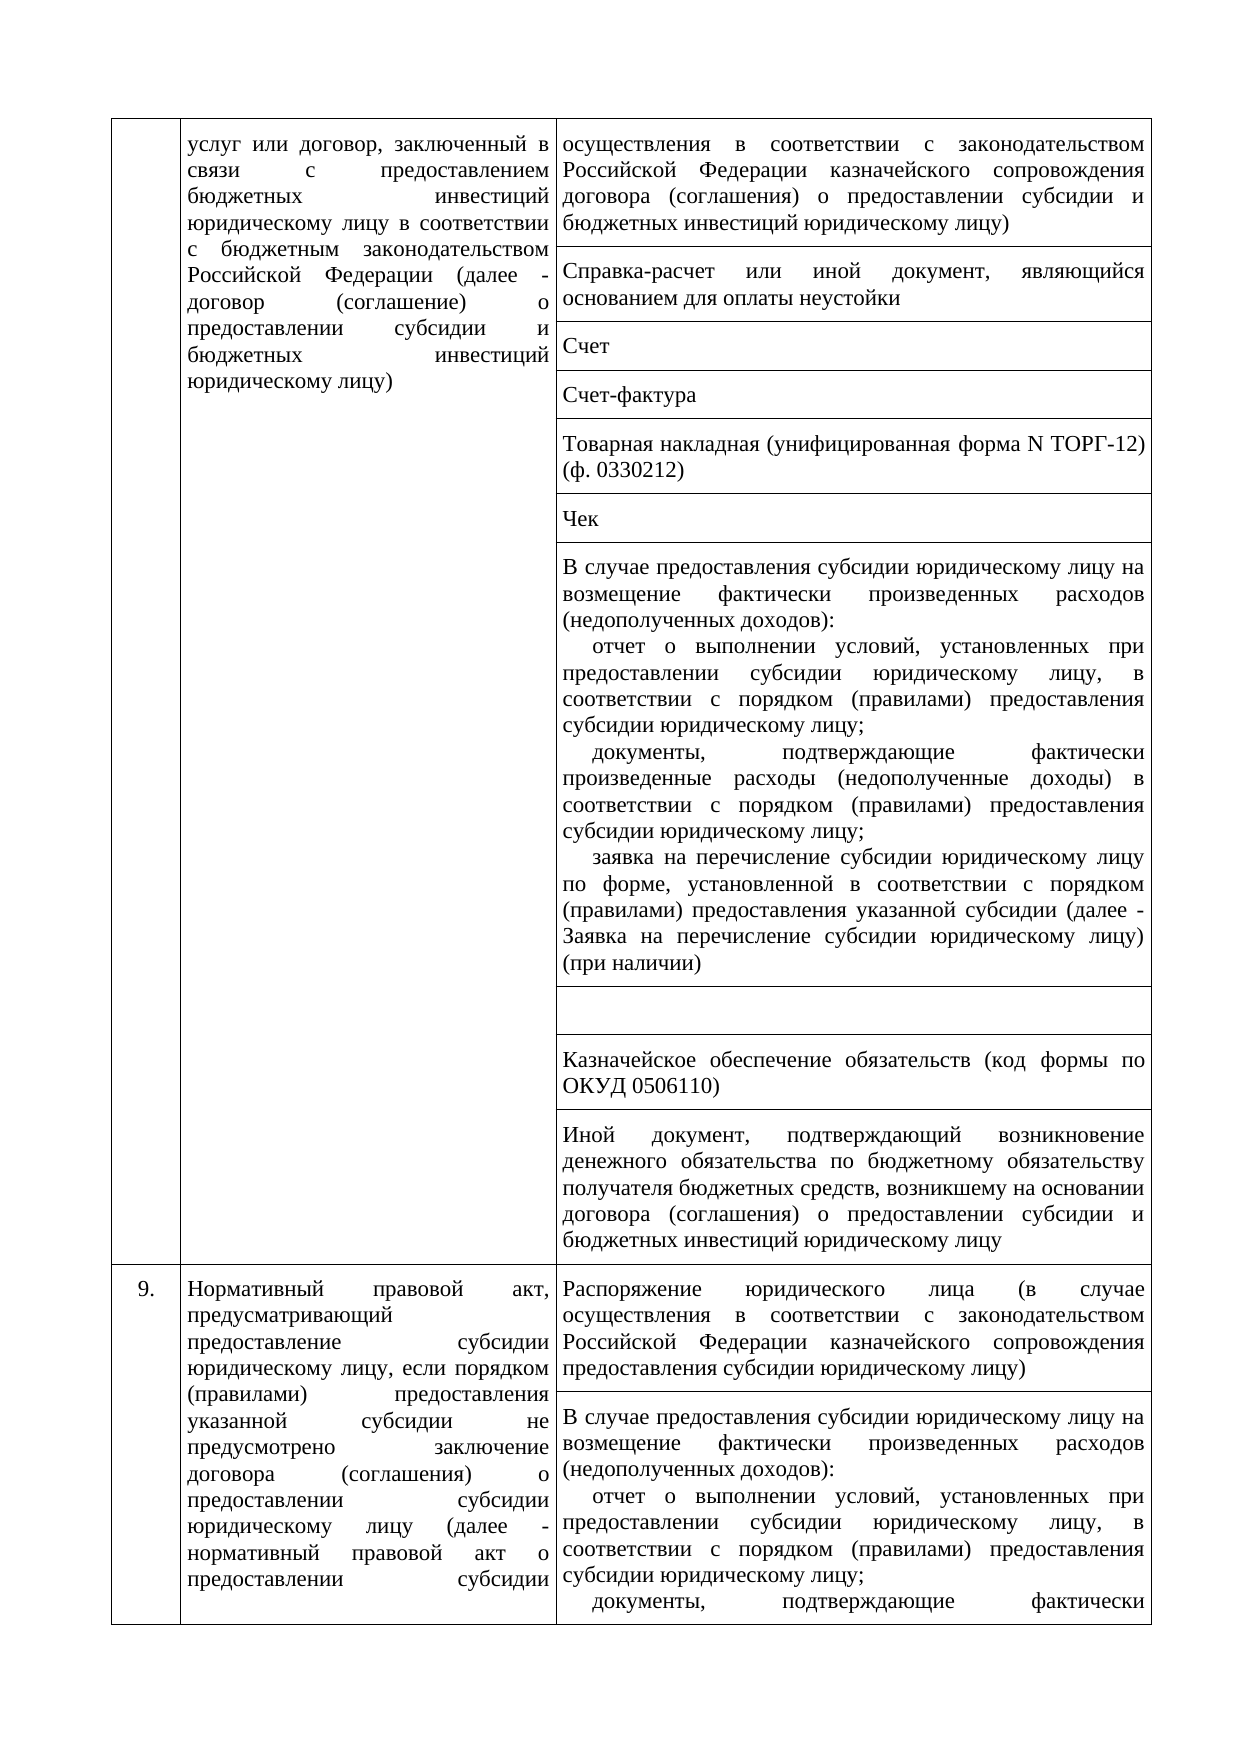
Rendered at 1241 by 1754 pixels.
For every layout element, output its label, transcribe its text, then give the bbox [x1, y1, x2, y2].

table_cell Справка-расчет или иной документ, являющийся основанием для оплаты неустойки [557, 247, 1151, 321]
table_cell [112, 986, 180, 1263]
table_cell Иной документ, подтверждающий возникновение денежного обязательства по бюджетному обязательству получателя бюджетных средств, возникшему на основании договора (соглашения) о предоставлении субсидии и бюджетных инвестиций юридическому лицу [557, 1110, 1151, 1263]
table_cell Товарная накладная (унифицированная форма N ТОРГ-12) (ф. 0330212) [557, 419, 1151, 493]
table_cell [181, 986, 556, 1263]
table_cell Казначейское обеспечение обязательств (код формы по ОКУД 0506110) [557, 1035, 1151, 1109]
table_cell 9. [112, 1265, 180, 1624]
table_cell Распоряжение юридического лица (в случае осуществления в соответствии с законодательством Российской Федерации казначейского сопровождения предоставления субсидии юридическому лицу) [557, 1265, 1151, 1391]
table_cell Счет-фактура [557, 371, 1151, 418]
table_cell [557, 987, 1151, 1034]
table_cell В случае предоставления субсидии юридическому лицу на возмещение фактически произведенных расходов (недополученных доходов): отчет о выполнении условий, установленных при предоставлении субсидии юридическому лицу, в соответствии с порядком (правилами) предоставления субсидии юридическому лицу; документы, подтверждающие фактически произведенные расходы (недополученные доходы) в соответствии с порядком (правилами) предоставления субсидии юридическому лицу; заявка на перечисление субсидии юридическому лицу по форме, установленной в соответствии с порядком (правилами) предоставления указанной субсидии (далее - Заявка на перечисление субсидии юридическому лицу) (при наличии) [557, 543, 1151, 986]
table_cell Чек [557, 494, 1151, 542]
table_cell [557, 1392, 1151, 1624]
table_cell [557, 119, 1151, 246]
table_cell Счет [557, 322, 1151, 369]
table_cell Нормативный правовой акт, предусматривающий предоставление субсидии юридическому лицу, если порядком (правилами) предоставления указанной субсидии не предусмотрено заключение договора (соглашения) о предоставлении субсидии юридическому лицу (далее - нормативный правовой акт о предоставлении субсидии юридическому лицу [181, 1265, 556, 1624]
